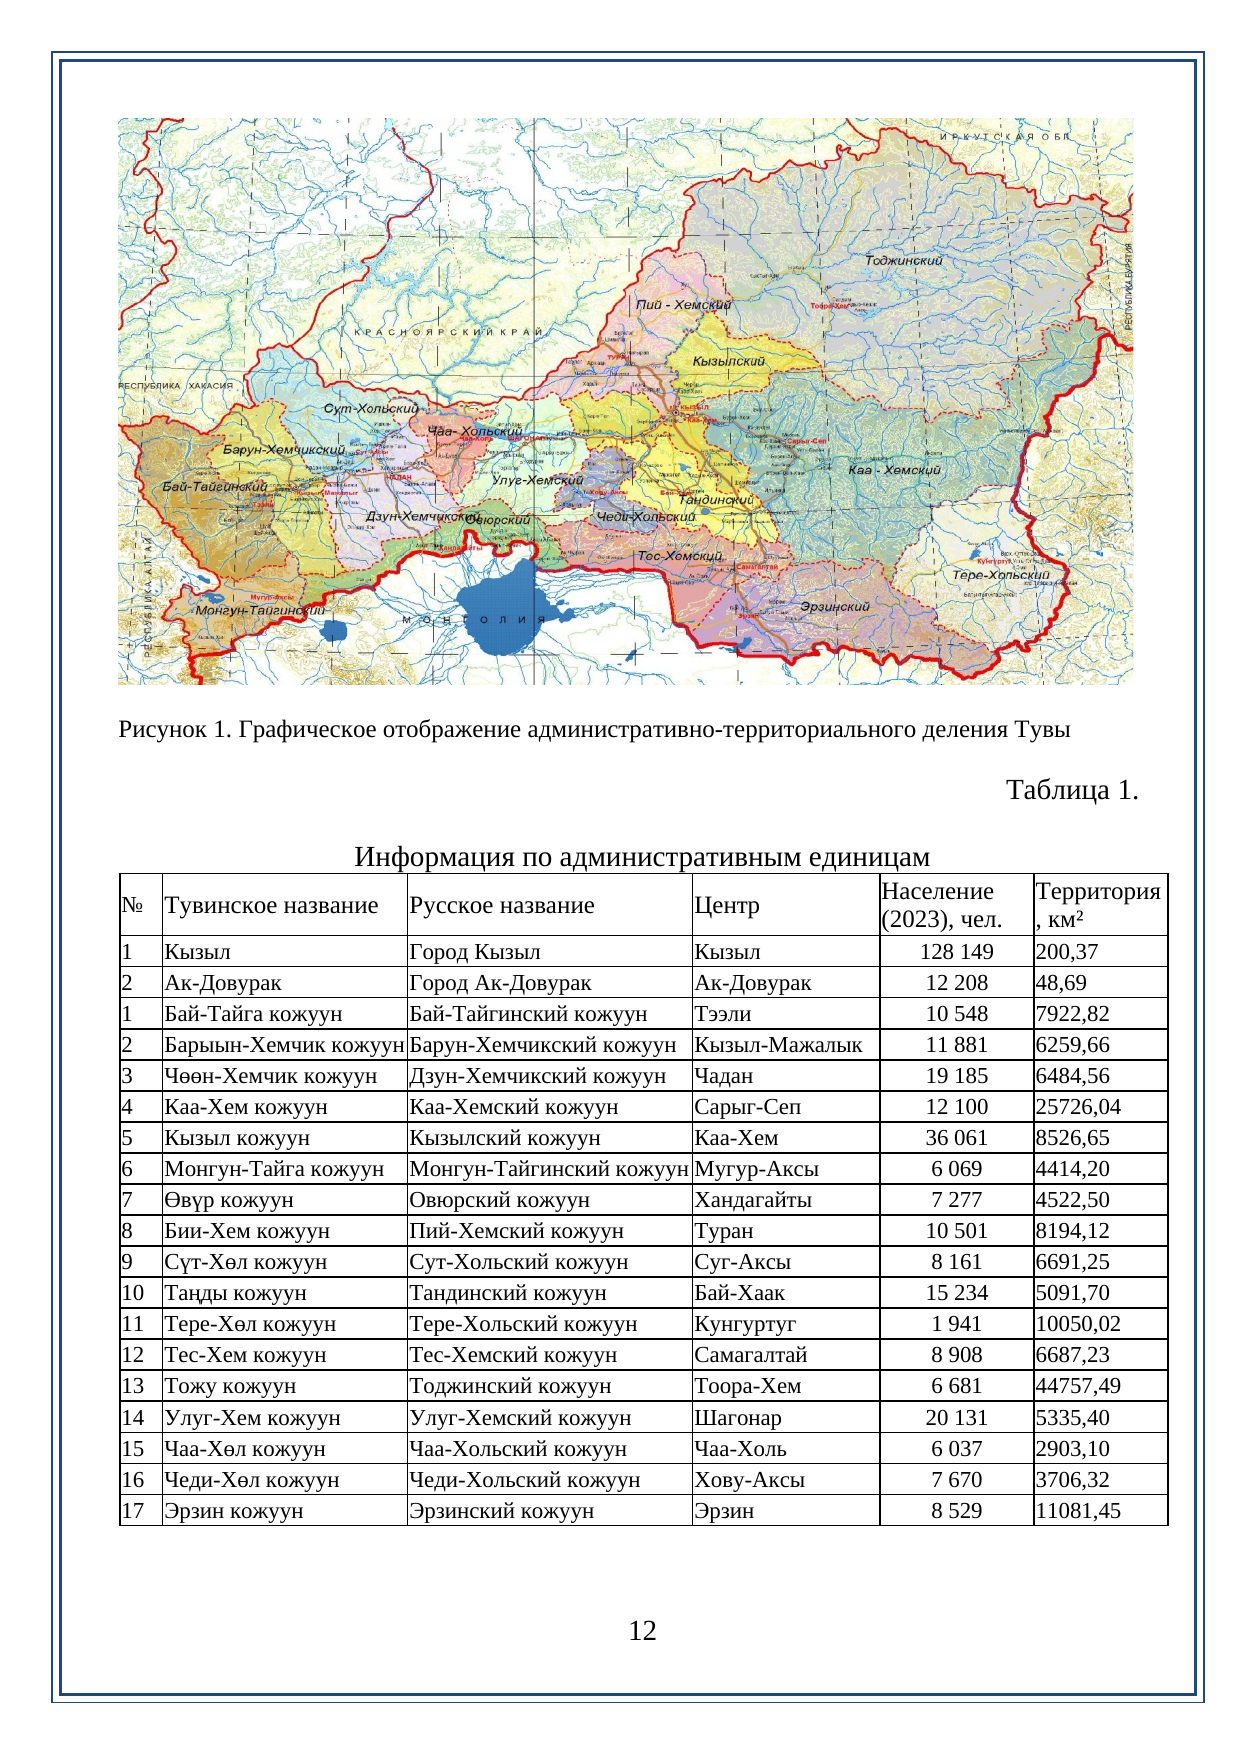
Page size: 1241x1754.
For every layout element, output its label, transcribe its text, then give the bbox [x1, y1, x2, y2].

table_cell 15 234 [881, 1278, 1033, 1307]
table_cell Чаа-Хөл кожуун [163, 1433, 407, 1462]
table_cell 10 548 [881, 998, 1033, 1028]
table_cell Бай-Тайга кожуун [163, 998, 407, 1028]
table_cell Мугур-Аксы [693, 1154, 879, 1183]
table_cell 4414,20 [1035, 1154, 1167, 1183]
table_cell Суг-Аксы [693, 1247, 879, 1276]
table_cell Дзун-Хемчикский кожуун [408, 1061, 692, 1090]
table_cell Тандинский кожуун [408, 1278, 692, 1307]
table_cell Хову-Аксы [693, 1464, 879, 1493]
table_cell 17 [121, 1495, 162, 1524]
table_header Население (2023), чел. [881, 874, 1033, 935]
table_cell 44757,49 [1035, 1371, 1167, 1400]
table_cell Бай-Хаак [693, 1278, 879, 1307]
table_cell Туран [693, 1216, 879, 1245]
table_header Территория, км² [1035, 874, 1167, 935]
table_cell 6 069 [881, 1154, 1033, 1183]
table_cell 11 [121, 1309, 162, 1338]
table_cell 4 [121, 1092, 162, 1121]
table_cell Город Кызыл [408, 936, 692, 966]
table_cell Каа-Хем кожуун [163, 1092, 407, 1121]
table_cell 6 [121, 1154, 162, 1183]
table_cell Тоджинский кожуун [408, 1371, 692, 1400]
table_cell 7 277 [881, 1185, 1033, 1214]
table_cell Монгун-Тайгинский кожуун [408, 1154, 692, 1183]
table_cell Монгун-Тайга кожуун [163, 1154, 407, 1183]
table_cell 6 681 [881, 1371, 1033, 1400]
table_cell Чадан [693, 1061, 879, 1090]
table_cell 10050,02 [1035, 1309, 1167, 1338]
table_cell Кызылский кожуун [408, 1123, 692, 1152]
table_cell Сарыг-Сеп [693, 1092, 879, 1121]
table_cell 4522,50 [1035, 1185, 1167, 1214]
table_cell Бии-Хем кожуун [163, 1216, 407, 1245]
table_cell 13 [121, 1371, 162, 1400]
table_cell 2 [121, 967, 162, 997]
table_cell 7 [121, 1185, 162, 1214]
table_cell 11081,45 [1035, 1495, 1167, 1524]
table_cell Кунгуртуг [693, 1309, 879, 1338]
table_cell 6691,25 [1035, 1247, 1167, 1276]
table_cell Бай-Тайгинский кожуун [408, 998, 692, 1028]
table_cell 19 185 [881, 1061, 1033, 1090]
table_cell Тожу кожуун [163, 1371, 407, 1400]
table_cell Хандагайты [693, 1185, 879, 1214]
table_cell 9 [121, 1247, 162, 1276]
table_cell 12 100 [881, 1092, 1033, 1121]
table_cell 8526,65 [1035, 1123, 1167, 1152]
table_cell Чаа-Холь [693, 1433, 879, 1462]
table_cell Сүт-Хөл кожуун [163, 1247, 407, 1276]
table_cell 6 037 [881, 1433, 1033, 1462]
picture [118, 118, 1134, 685]
table_cell Тере-Хөл кожуун [163, 1309, 407, 1338]
table_cell 200,37 [1035, 936, 1167, 966]
table_cell 5335,40 [1035, 1402, 1167, 1431]
table_cell 7 670 [881, 1464, 1033, 1493]
table_cell 2 [121, 1030, 162, 1059]
table_cell 8 529 [881, 1495, 1033, 1524]
table_cell 48,69 [1035, 967, 1167, 997]
table_cell 8 908 [881, 1340, 1033, 1369]
table_cell Таңды кожуун [163, 1278, 407, 1307]
table_cell 3706,32 [1035, 1464, 1167, 1493]
table_cell 12 208 [881, 967, 1033, 997]
table_cell 3 [121, 1061, 162, 1090]
table_cell 36 061 [881, 1123, 1033, 1152]
text Информация по административным единицам [118, 839, 1167, 873]
table_cell Шагонар [693, 1402, 879, 1431]
table_cell Кызыл-Мажалык [693, 1030, 879, 1059]
table_cell 12 [121, 1340, 162, 1369]
table_cell 16 [121, 1464, 162, 1493]
table_cell Чеди-Хольский кожуун [408, 1464, 692, 1493]
table_cell Тес-Хем кожуун [163, 1340, 407, 1369]
table_cell 1 [121, 936, 162, 966]
table_cell Ак-Довурак [693, 967, 879, 997]
table_cell Тээли [693, 998, 879, 1028]
table_cell 14 [121, 1402, 162, 1431]
table_cell 8 161 [881, 1247, 1033, 1276]
table_cell 20 131 [881, 1402, 1033, 1431]
table_cell 10 [121, 1278, 162, 1307]
table_cell Өвүр кожуун [163, 1185, 407, 1214]
table_cell 6687,23 [1035, 1340, 1167, 1369]
table_cell 6259,66 [1035, 1030, 1167, 1059]
table_cell 15 [121, 1433, 162, 1462]
table_cell Тоора-Хем [693, 1371, 879, 1400]
table_cell Каа-Хем [693, 1123, 879, 1152]
table_cell 7922,82 [1035, 998, 1167, 1028]
table_cell 10 501 [881, 1216, 1033, 1245]
table_cell Город Ак-Довурак [408, 967, 692, 997]
table_cell 25726,04 [1035, 1092, 1167, 1121]
text Таблица 1. [118, 772, 1167, 806]
table_cell 5 [121, 1123, 162, 1152]
table_cell Тес-Хемский кожуун [408, 1340, 692, 1369]
table_cell 128 149 [881, 936, 1033, 966]
table_cell Улуг-Хемский кожуун [408, 1402, 692, 1431]
table_cell 2903,10 [1035, 1433, 1167, 1462]
table_cell 8 [121, 1216, 162, 1245]
table_cell Чеди-Хөл кожуун [163, 1464, 407, 1493]
table_cell Кызыл кожуун [163, 1123, 407, 1152]
table_cell 1 941 [881, 1309, 1033, 1338]
text Рисунок 1. Графическое отображение административно-территориального деления Тувы [118, 714, 1167, 743]
table_cell 6484,56 [1035, 1061, 1167, 1090]
table_header Русское название [408, 874, 692, 935]
table_cell 11 881 [881, 1030, 1033, 1059]
table_header № [121, 874, 162, 935]
table_cell Пий-Хемский кожуун [408, 1216, 692, 1245]
table_header Тувинское название [163, 874, 407, 935]
table_cell Эрзинский кожуун [408, 1495, 692, 1524]
table_header Центр [693, 874, 879, 935]
table_cell Кызыл [693, 936, 879, 966]
table_cell Овюрский кожуун [408, 1185, 692, 1214]
table_cell Чаа-Хольский кожуун [408, 1433, 692, 1462]
table_cell Самагалтай [693, 1340, 879, 1369]
table_cell Барун-Хемчикский кожуун [408, 1030, 692, 1059]
table_cell Барыын-Хемчик кожуун [163, 1030, 407, 1059]
table_cell Улуг-Хем кожуун [163, 1402, 407, 1431]
table_cell Чөөн-Хемчик кожуун [163, 1061, 407, 1090]
table_cell Эрзин кожуун [163, 1495, 407, 1524]
table_cell 5091,70 [1035, 1278, 1167, 1307]
table_cell Каа-Хемский кожуун [408, 1092, 692, 1121]
table_cell Эрзин [693, 1495, 879, 1524]
table_cell Кызыл [163, 936, 407, 966]
table_cell Ак-Довурак [163, 967, 407, 997]
table_cell Тере-Хольский кожуун [408, 1309, 692, 1338]
table_cell 8194,12 [1035, 1216, 1167, 1245]
table_cell 1 [121, 998, 162, 1028]
table_cell Сут-Хольский кожуун [408, 1247, 692, 1276]
